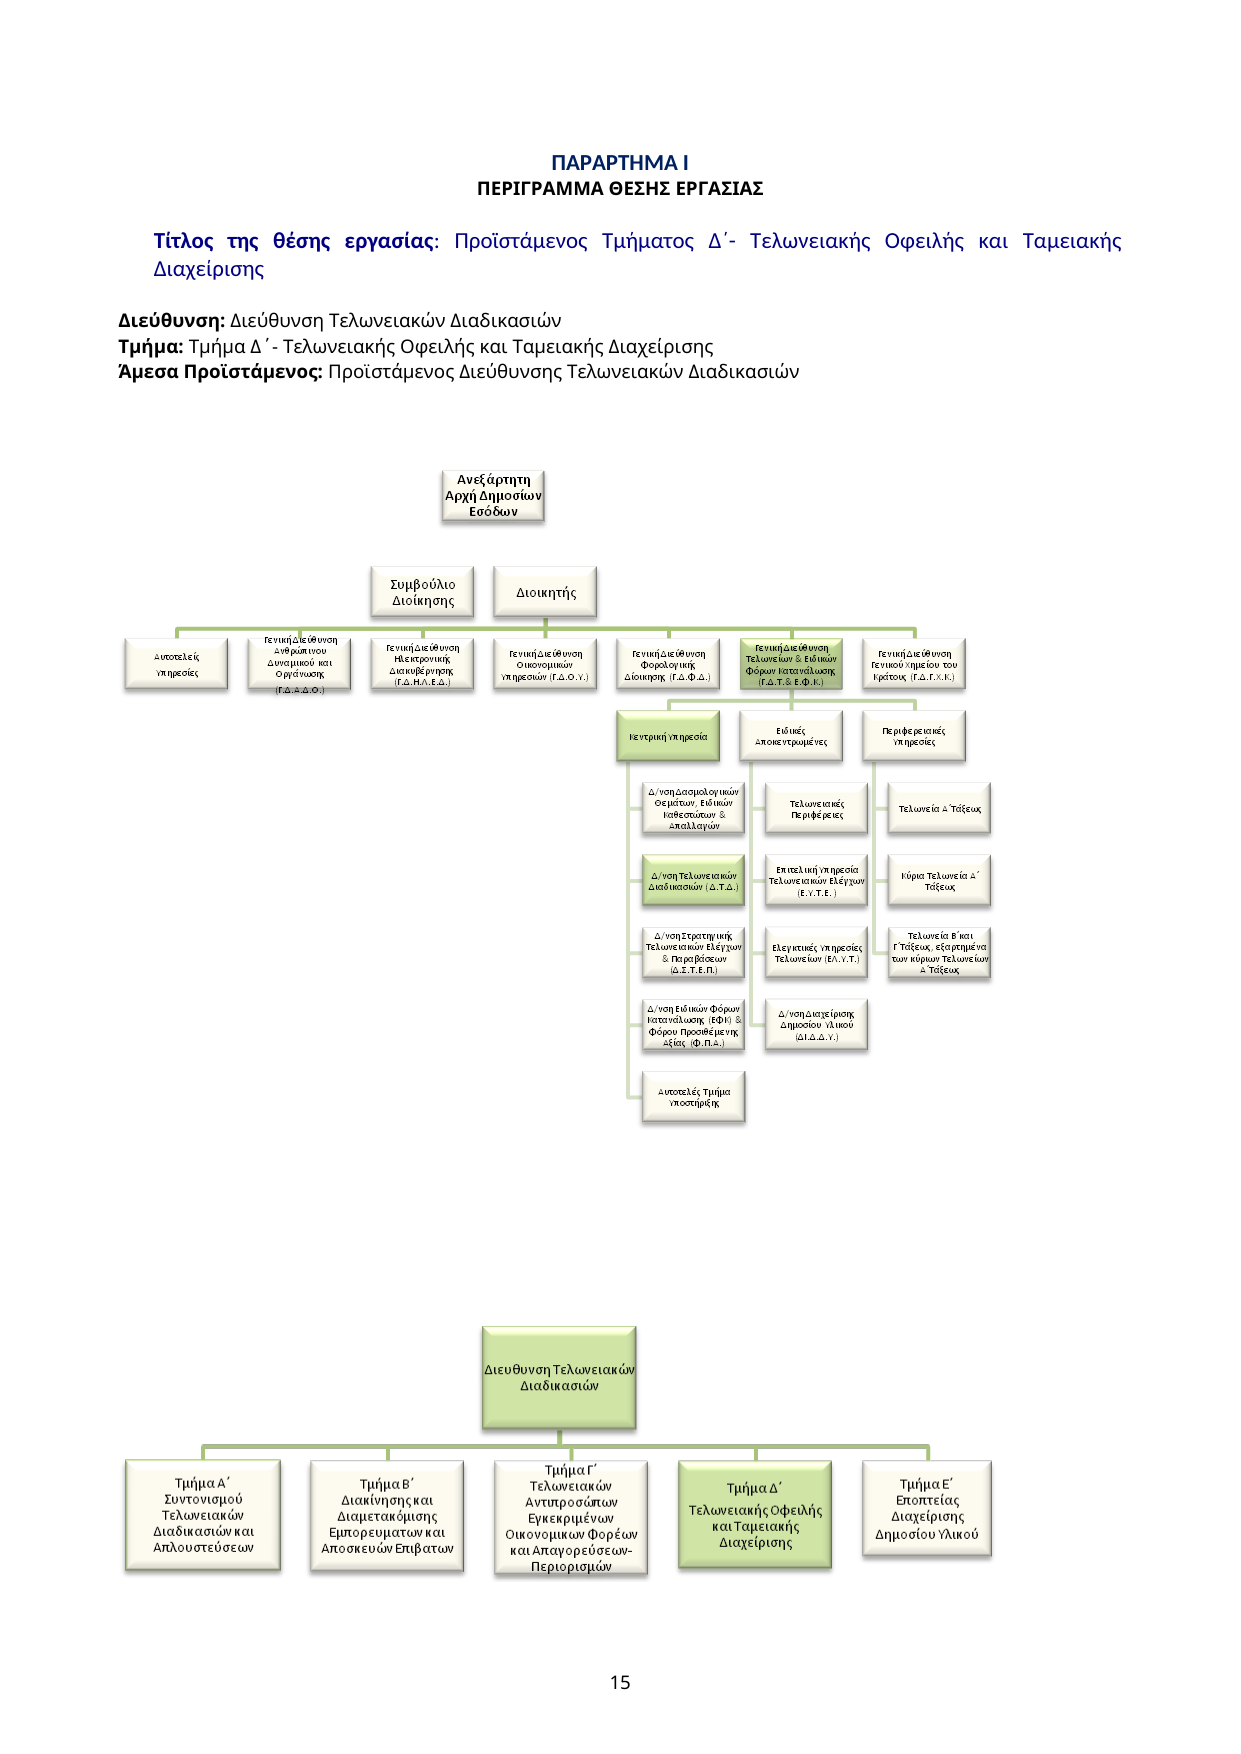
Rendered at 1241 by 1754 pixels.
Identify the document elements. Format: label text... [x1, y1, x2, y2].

picture [118, 1325, 999, 1582]
text ΠΕΡΙΓΡΑΜΜΑ ΘΕΣΗΣ ΕΡΓΑΣΙΑΣ [118, 176, 1122, 201]
subtitle Τίτλος της θέσης εργασίας: Προϊστάμενος Τμήματος Δ΄- Τελωνειακής Οφειλής και Ταμειακής Διαχείρισης [153, 226, 1122, 282]
text ΠΑΡΑΡΤΗΜΑ Ι [118, 148, 1122, 176]
text Διεύθυνση: Διεύθυνση Τελωνειακών Διαδικασιών [118, 307, 1122, 333]
text Άμεσα Προϊστάμενος: Προϊστάμενος Διεύθυνσης Τελωνειακών Διαδικασιών [118, 358, 1122, 384]
text Τμήμα: Τμήμα Δ΄- Τελωνειακής Οφειλής και Ταμειακής Διαχείρισης [118, 333, 1122, 358]
picture [118, 469, 999, 1130]
